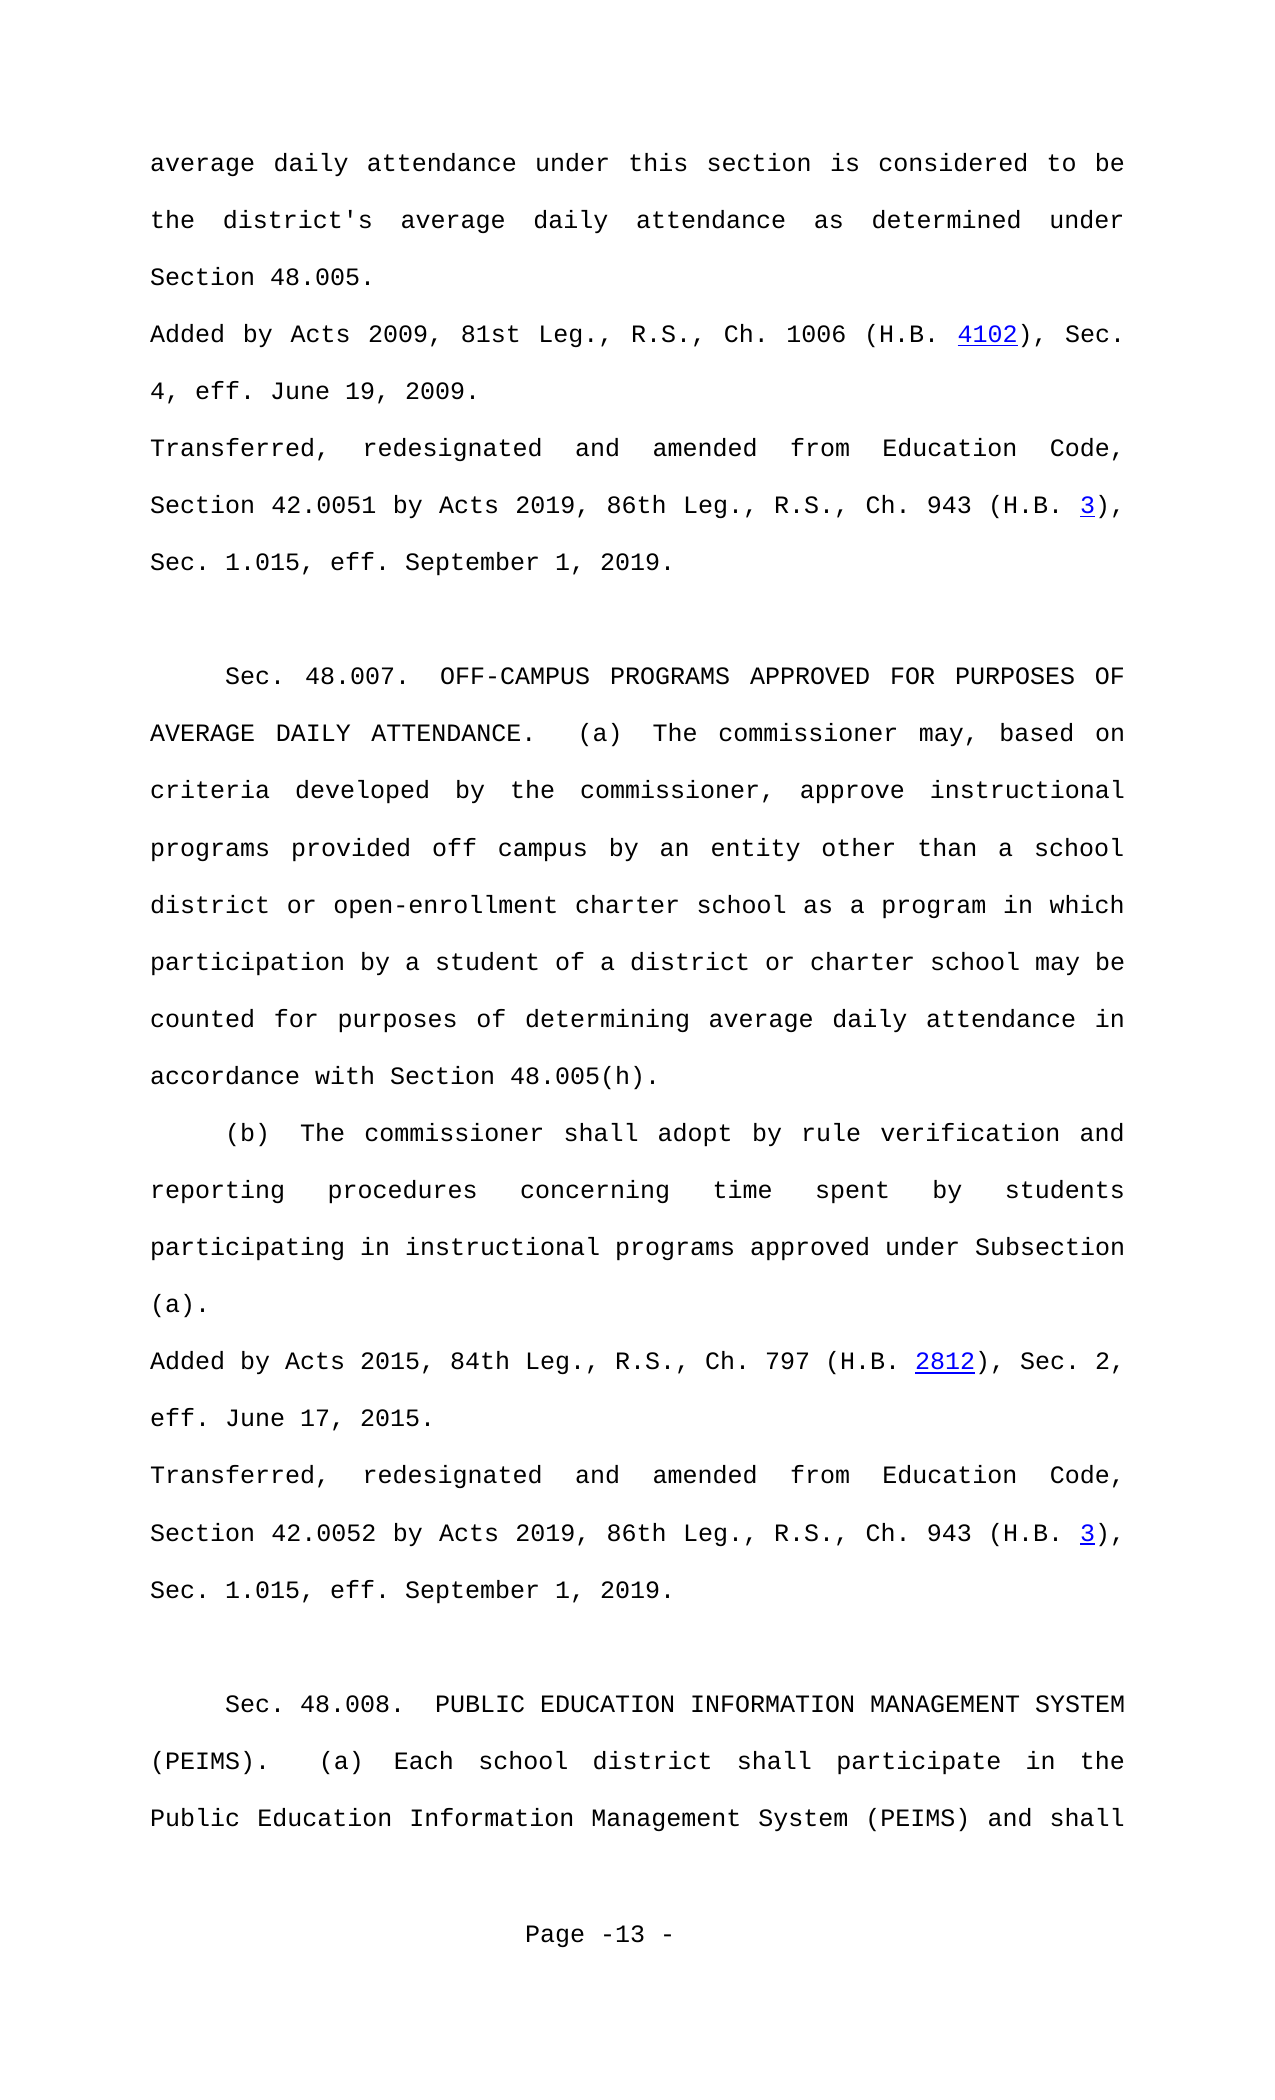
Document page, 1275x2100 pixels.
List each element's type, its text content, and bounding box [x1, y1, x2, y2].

text (b) The commissioner shall adopt by rule verification and reporting procedures concerning time spent by students participating in instructional programs approved under Subsection (a). [150, 1120, 1125, 1320]
text Transferred, redesignated and amended from Education Code, Section 42.0051 by Acts 2019, 86th Leg., R.S., Ch. 943 (H.B. 3), Sec. 1.015, eff. September 1, 2019. [150, 435, 1125, 578]
text Sec. 48.007. OFF-CAMPUS PROGRAMS APPROVED FOR PURPOSES OF AVERAGE DAILY ATTENDANCE. (a) The commissioner may, based on criteria developed by the commissioner, approve instructional programs provided off campus by an entity other than a school district or open-enrollment charter school as a program in which participation by a student of a district or charter school may be counted for purposes of determining average daily attendance in accordance with Section 48.005(h). [150, 664, 1125, 1092]
text Added by Acts 2009, 81st Leg., R.S., Ch. 1006 (H.B. 4102), Sec. 4, eff. June 19, 2009. [150, 321, 1125, 407]
text Added by Acts 2015, 84th Leg., R.S., Ch. 797 (H.B. 2812), Sec. 2, eff. June 17, 2015. [150, 1349, 1125, 1434]
